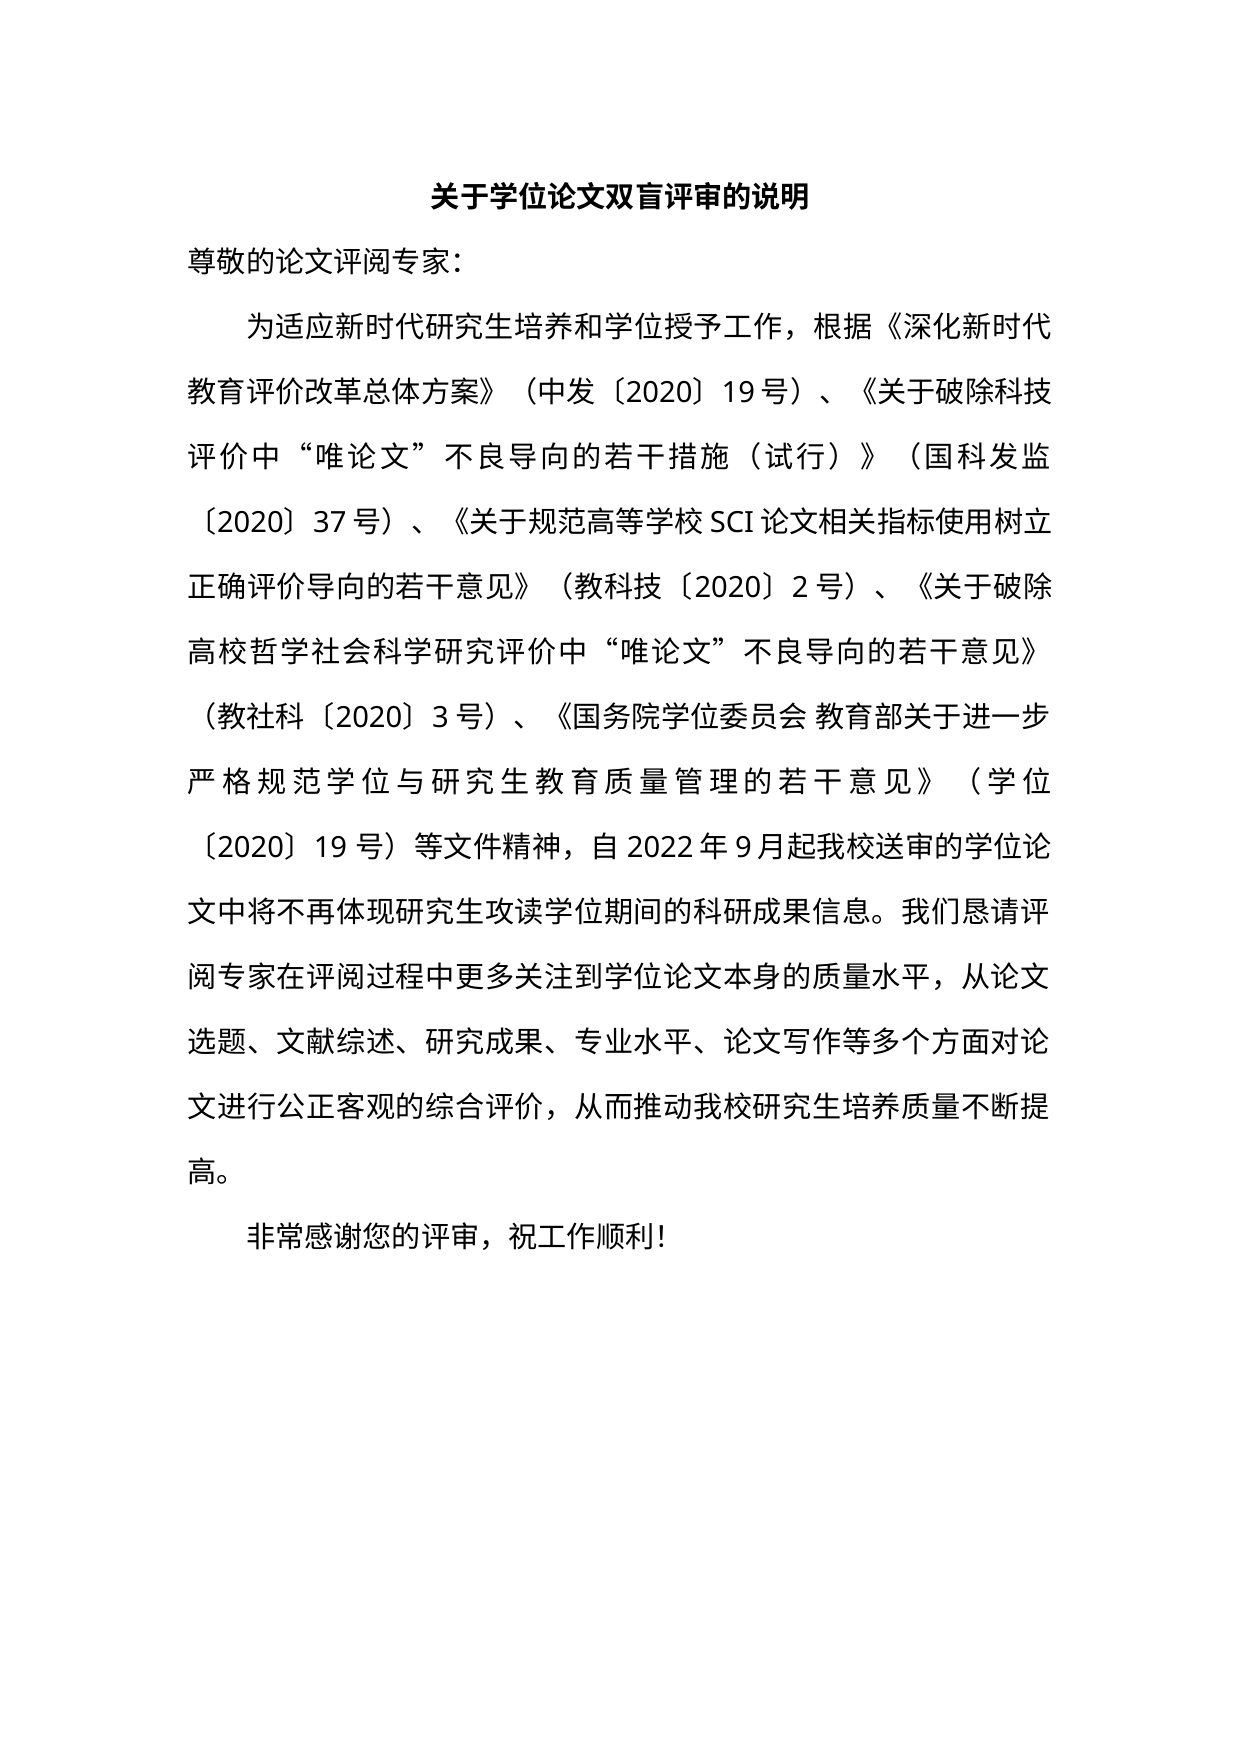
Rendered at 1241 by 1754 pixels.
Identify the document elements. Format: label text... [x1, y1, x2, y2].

text 为适应新时代研究生培养和学位授予工作，根据《深化新时代教育评价改革总体方案》（中发〔2020〕19号）、《关于破除科技评价中“唯论文”不良导向的若干措施（试行）》（国科发监〔2020〕37号）、《关于规范高等学校SCI论文相关指标使用树立正确评价导向的若干意见》（教科技〔2020〕2号）、《关于破除高校哲学社会科学研究评价中“唯论文”不良导向的若干意见》（教社科〔2020〕3号）、《国务院学位委员会 教育部关于进一步严格规范学位与研究生教育质量管理的若干意见》（学位〔2020〕19 号）等文件精神，自2022年9月起我校送审的学位论文中将不再体现研究生攻读学位期间的科研成果信息。我们恳请评阅专家在评阅过程中更多关注到学位论文本身的质量水平，从论文选题、文献综述、研究成果、专业水平、论文写作等多个方面对论文进行公正客观的综合评价，从而推动我校研究生培养质量不断提高。 [187, 292, 1053, 1202]
text 尊敬的论文评阅专家： [187, 227, 1053, 292]
text 非常感谢您的评审，祝工作顺利！ [187, 1202, 1053, 1267]
text 关于学位论文双盲评审的说明 [187, 162, 1053, 227]
